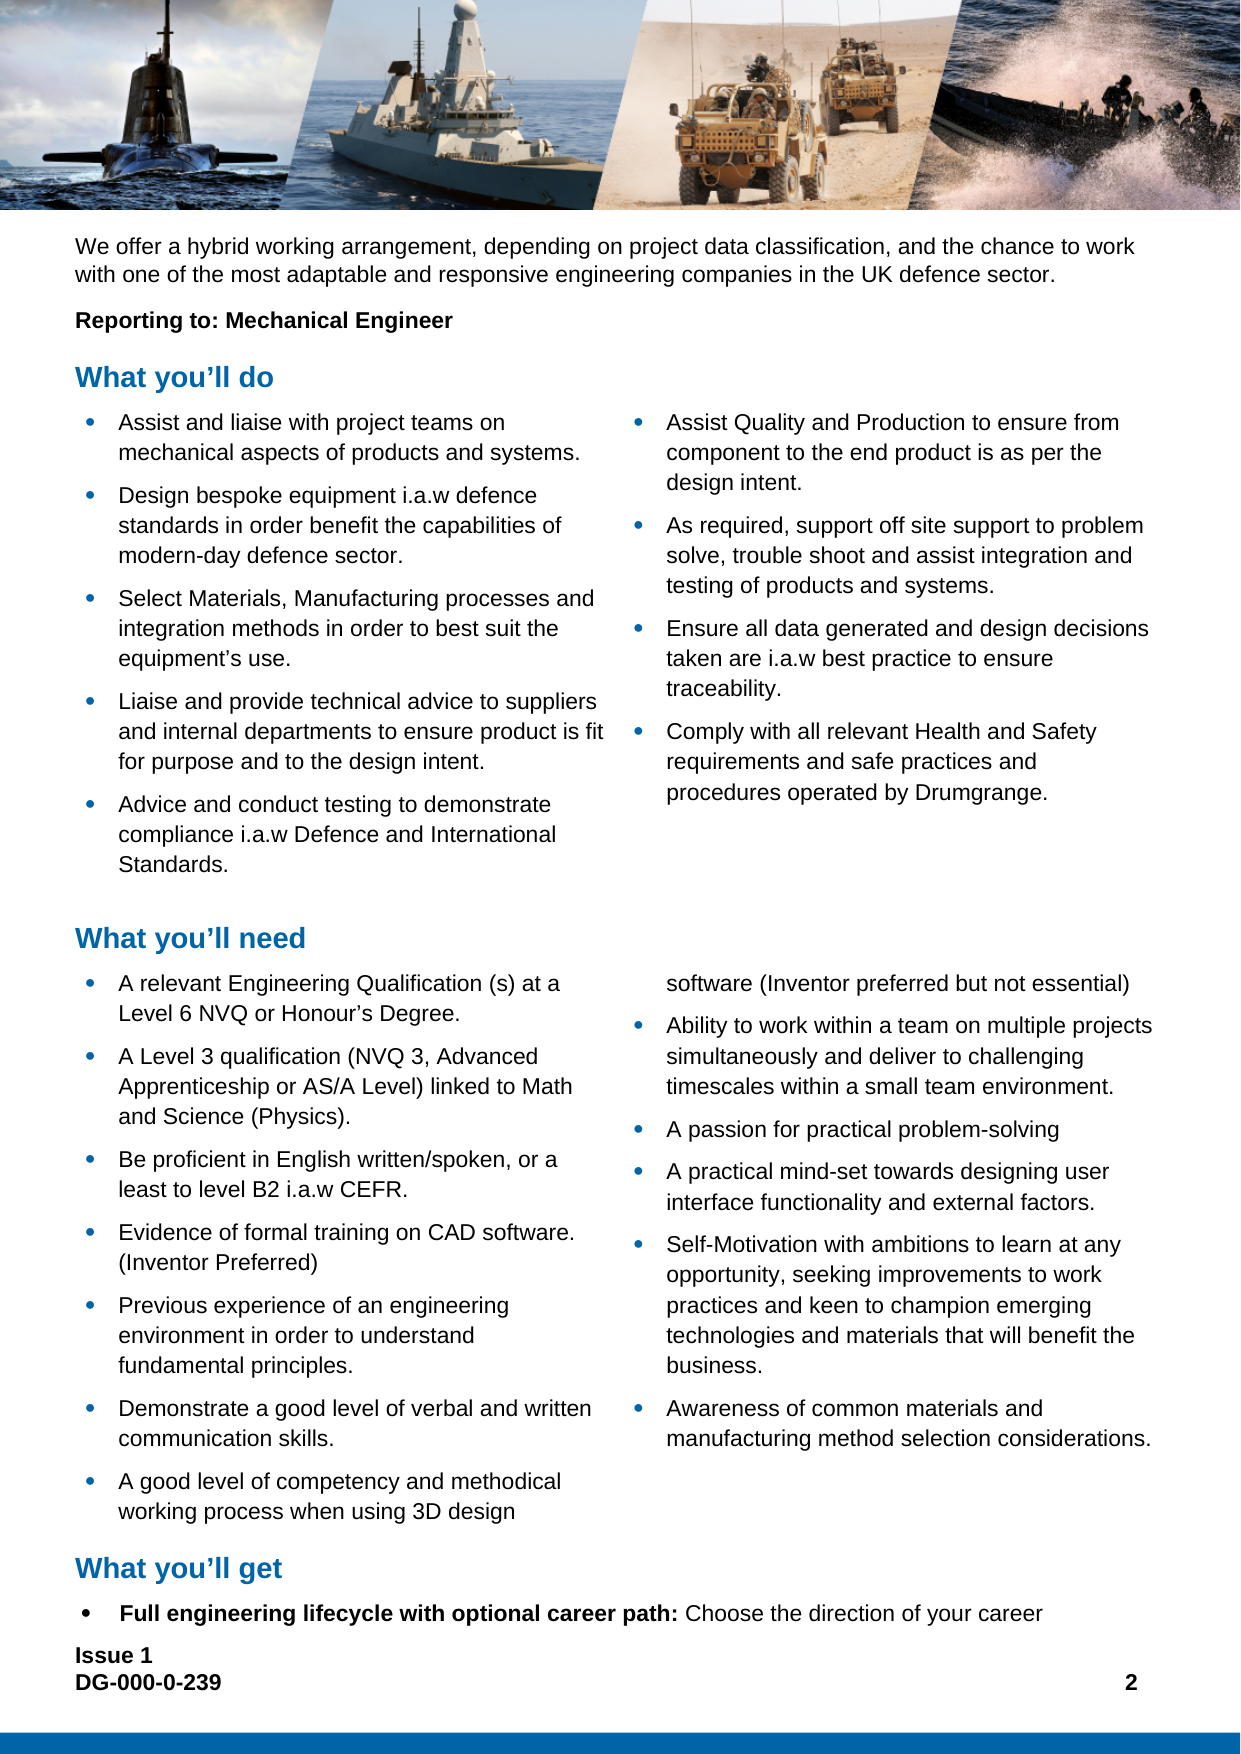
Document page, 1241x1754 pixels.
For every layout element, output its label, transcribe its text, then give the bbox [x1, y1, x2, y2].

table_header A relevant Engineering Qualification (s) at a Level 6 NVQ or Honour’s Degree. A Level 3 qualification (NVQ 3, Advanced Apprenticeship or AS/A Level) linked to Math and Science (Physics). Be proficient in English written/spoken, or a least to level B2 i.a.w CEFR. Evidence of formal training on CAD software. (Inventor Preferred) Previous experience of an engineering environment in order to understand fundamental principles. Demonstrate a good level of verbal and written communication skills. A good level of competency and methodical working process when using 3D design software (Inventor preferred but not essential) Ability to work within a team on multiple projects simultaneously and deliver to challenging timescales within a small team environment. A passion for practical problem-solving A practical mind-set towards designing user interface functionality and external factors. Self-Motivation with ambitions to learn at any opportunity, seeking improvements to work practices and keen to champion emerging technologies and materials that will benefit the business. Awareness of common materials and manufacturing method selection considerations. [623, 970, 1165, 1468]
list Full engineering lifecycle with optional career path: Choose the direction of your career [82, 1600, 1165, 1626]
picture [0, 0, 1241, 210]
subtitle What you’ll need [75, 921, 1165, 955]
table_header A relevant Engineering Qualification (s) at a Level 6 NVQ or Honour’s Degree. A Level 3 qualification (NVQ 3, Advanced Apprenticeship or AS/A Level) linked to Math and Science (Physics). Be proficient in English written/spoken, or a least to level B2 i.a.w CEFR. Evidence of formal training on CAD software. (Inventor Preferred) Previous experience of an engineering environment in order to understand fundamental principles. Demonstrate a good level of verbal and written communication skills. A good level of competency and methodical working process when using 3D design software (Inventor preferred but not essential) Ability to work within a team on multiple projects simultaneously and deliver to challenging timescales within a small team environment. A passion for practical problem-solving A practical mind-set towards designing user interface functionality and external factors. Self-Motivation with ambitions to learn at any opportunity, seeking improvements to work practices and keen to champion emerging technologies and materials that will benefit the business. Awareness of common materials and manufacturing method selection considerations. [75, 970, 617, 1524]
table_header Assist and liaise with project teams on mechanical aspects of products and systems. Design bespoke equipment i.a.w defence standards in order benefit the capabilities of modern-day defence sector. Select Materials, Manufacturing processes and integration methods in order to best suit the equipment’s use. Liaise and provide technical advice to suppliers and internal departments to ensure product is fit for purpose and to the design intent. Advice and conduct testing to demonstrate compliance i.a.w Defence and International Standards. Assist Quality and Production to ensure from component to the end product is as per the design intent. As required, support off site support to problem solve, trouble shoot and assist integration and testing of products and systems. Ensure all data generated and design decisions taken are i.a.w best practice to ensure traceability. Comply with all relevant Health and Safety requirements and safe practices and procedures operated by Drumgrange. [75, 409, 617, 894]
text Reporting to: Mechanical Engineer [75, 307, 1165, 333]
table_header Assist and liaise with project teams on mechanical aspects of products and systems. Design bespoke equipment i.a.w defence standards in order benefit the capabilities of modern-day defence sector. Select Materials, Manufacturing processes and integration methods in order to best suit the equipment’s use. Liaise and provide technical advice to suppliers and internal departments to ensure product is fit for purpose and to the design intent. Advice and conduct testing to demonstrate compliance i.a.w Defence and International Standards. Assist Quality and Production to ensure from component to the end product is as per the design intent. As required, support off site support to problem solve, trouble shoot and assist integration and testing of products and systems. Ensure all data generated and design decisions taken are i.a.w best practice to ensure traceability. Comply with all relevant Health and Safety requirements and safe practices and procedures operated by Drumgrange. [623, 409, 1165, 864]
subtitle What you’ll get [75, 1551, 1165, 1585]
text We offer a hybrid working arrangement, depending on project data classification, and the chance to work with one of the most adaptable and responsive engineering companies in the UK defence sector. [75, 233, 1165, 288]
subtitle What you’ll do [75, 360, 1165, 393]
